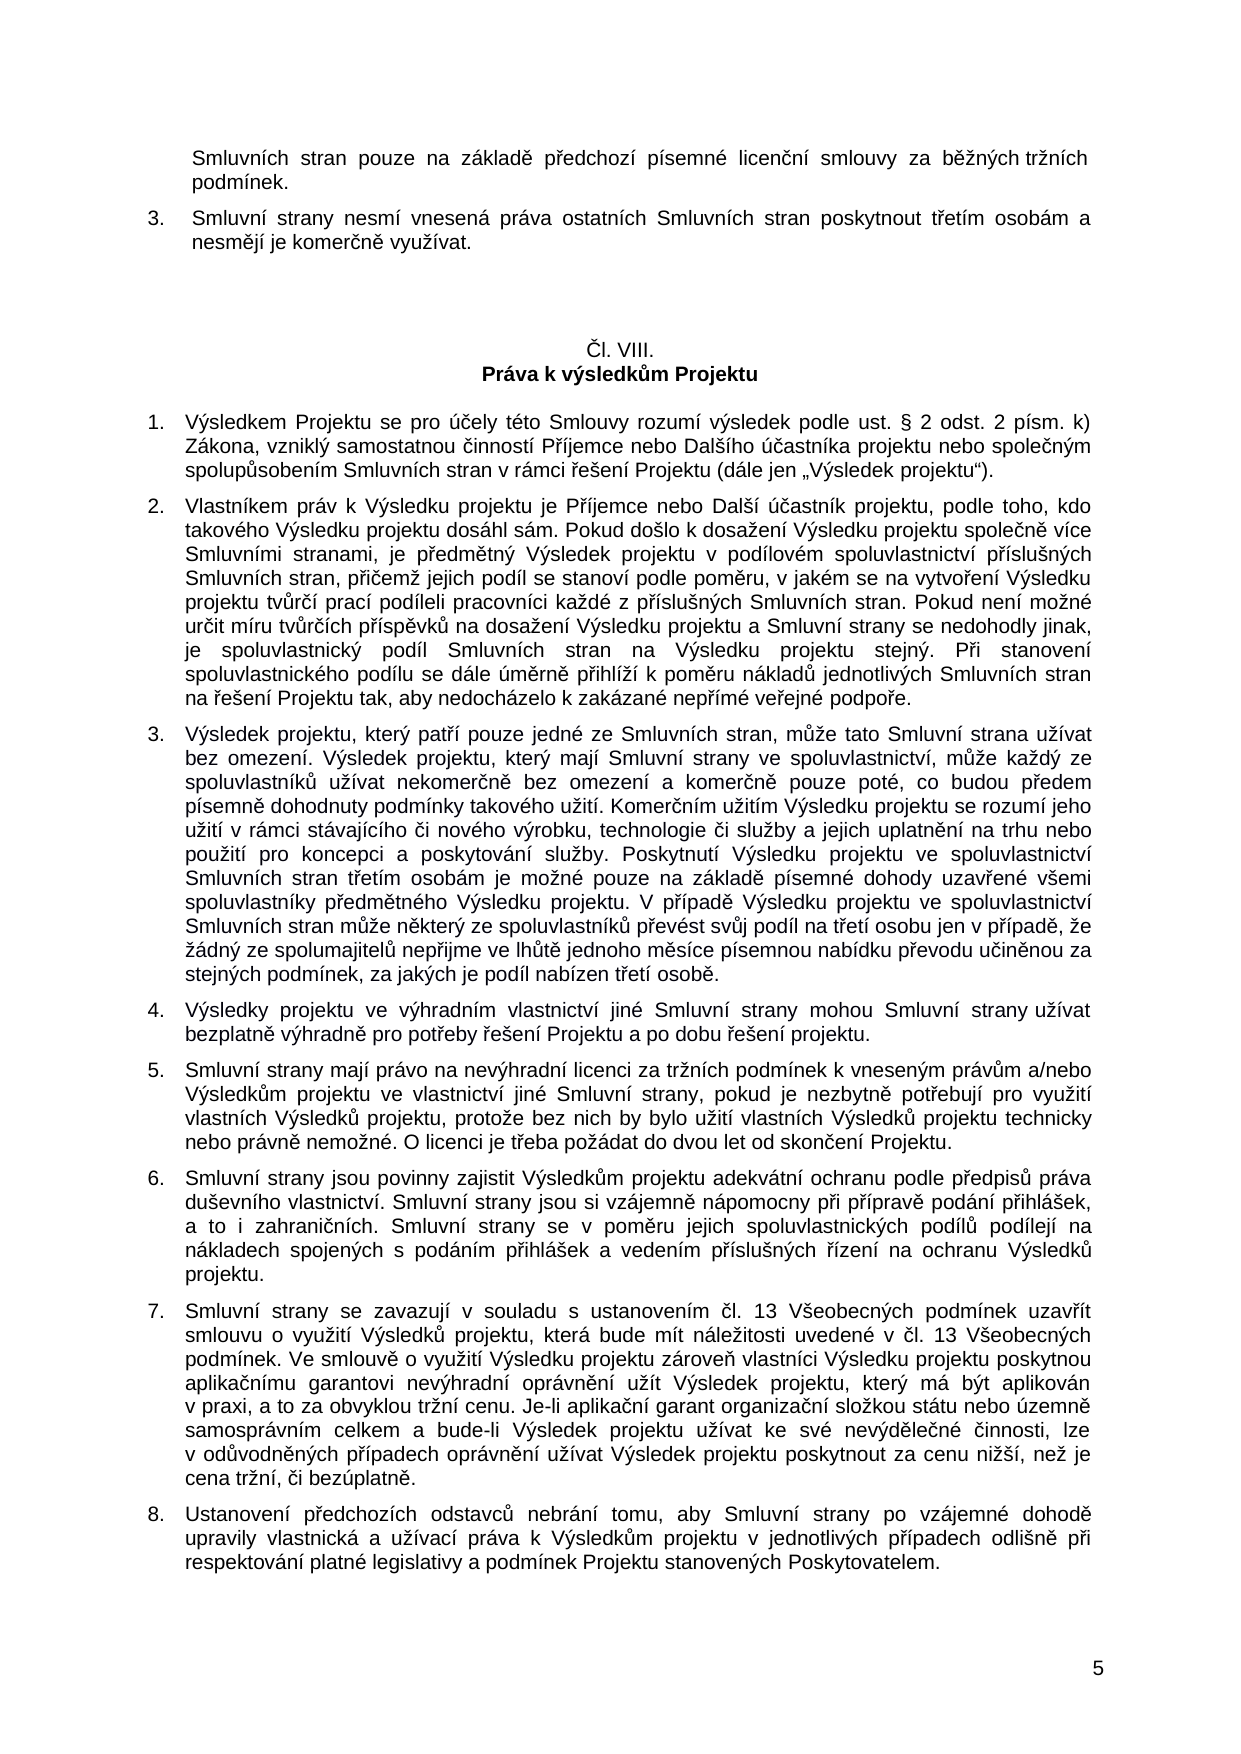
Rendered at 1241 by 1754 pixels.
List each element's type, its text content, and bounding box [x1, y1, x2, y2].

text Smluvních stran pouze na základě předchozí písemné licenční smlouvy za běžných tržních [192, 146, 1115, 169]
list Výsledek projektu, který patří pouze jedné ze Smluvních stran, může tato Smluvní strana užívat bez omezení. Výsledek projektu, který mají Smluvní strany ve spoluvlastnictví, může každý ze spoluvlastníků užívat nekomerčně bez omezení a komerčně pouze poté, co budou předem písemně dohodnuty podmínky takového užití. Komerčním užitím Výsledku projektu se rozumí jeho užití v rámci stávajícího či nového výrobku, technologie či služby a jejich uplatnění na trhu nebo použití pro koncepci a poskytování služby. Poskytnutí Výsledku projektu ve spoluvlastnictví Smluvních stran třetím osobám je možné pouze na základě písemné dohody uzavřené všemi spoluvlastníky předmětného Výsledku projektu. V případě Výsledku projektu ve spoluvlastnictví Smluvních stran může některý ze spoluvlastníků převést svůj podíl na třetí osobu jen v případě, že žádný ze spolumajitelů nepřijme ve lhůtě jednoho měsíce písemnou nabídku převodu učiněnou za stejných podmínek, za jakých je podíl nabízen třetí osobě. [147, 722, 1093, 986]
text podmínek. [192, 169, 1115, 193]
list Smluvní strany jsou povinny zajistit Výsledkům projektu adekvátní ochranu podle předpisů práva duševního vlastnictví. Smluvní strany jsou si vzájemně nápomocny při přípravě podání přihlášek, a to i zahraničních. Smluvní strany se v poměru jejich spoluvlastnických podílů podílejí na nákladech spojených s podáním přihlášek a vedením příslušných řízení na ochranu Výsledků projektu. [147, 1166, 1093, 1286]
text bezplatně výhradně pro potřeby řešení Projektu a po dobu řešení projektu. [185, 1022, 1115, 1046]
list Smluvní strany se zavazují v souladu s ustanovením čl. 13 Všeobecných podmínek uzavřít smlouvu o využití Výsledků projektu, která bude mít náležitosti uvedené v čl. 13 Všeobecných podmínek. Ve smlouvě o využití Výsledku projektu zároveň vlastníci Výsledku projektu poskytnou aplikačnímu garantovi nevýhradní oprávnění užít Výsledek projektu, který má být aplikován v praxi, a to za obvyklou tržní cenu. Je-li aplikační garant organizační složkou státu nebo územně samosprávním celkem a bude-li Výsledek projektu užívat ke své nevýdělečné činnosti, lze v odůvodněných případech oprávnění užívat Výsledek projektu poskytnout za cenu nižší, než je cena tržní, či bezúplatně. [147, 1298, 1093, 1490]
list Ustanovení předchozích odstavců nebrání tomu, aby Smluvní strany po vzájemné dohodě upravily vlastnická a užívací práva k Výsledkům projektu v jednotlivých případech odlišně při respektování platné legislativy a podmínek Projektu stanovených Poskytovatelem. [147, 1502, 1093, 1574]
list Smluvní strany mají právo na nevýhradní licenci za tržních podmínek k vneseným právům a/nebo Výsledkům projektu ve vlastnictví jiné Smluvní strany, pokud je nezbytně potřebují pro využití vlastních Výsledků projektu, protože bez nich by bylo užití vlastních Výsledků projektu technicky nebo právně nemožné. O licenci je třeba požádat do dvou let od skončení Projektu. [147, 1058, 1093, 1154]
list Vlastníkem práv k Výsledku projektu je Příjemce nebo Další účastník projektu, podle toho, kdo takového Výsledku projektu dosáhl sám. Pokud došlo k dosažení Výsledku projektu společně více Smluvními stranami, je předmětný Výsledek projektu v podílovém spoluvlastnictví příslušných Smluvních stran, přičemž jejich podíl se stanoví podle poměru, v jakém se na vytvoření Výsledku projektu tvůrčí prací podíleli pracovníci každé z příslušných Smluvních stran. Pokud není možné určit míru tvůrčích příspěvků na dosažení Výsledku projektu a Smluvní strany se nedohodly jinak, je spoluvlastnický podíl Smluvních stran na Výsledku projektu stejný. Při stanovení spoluvlastnického podílu se dále úměrně přihlíží k poměru nákladů jednotlivých Smluvních stran na řešení Projektu tak, aby nedocházelo k zakázané nepřímé veřejné podpoře. [147, 494, 1093, 710]
text Čl. VIII. [183, 338, 1057, 362]
list Smluvní strany nesmí vnesená práva ostatních Smluvních stran poskytnout třetím osobám a nesmějí je komerčně využívat. [147, 206, 1092, 254]
list Výsledky projektu ve výhradním vlastnictví jiné Smluvní strany mohou Smluvní strany užívat [147, 998, 1104, 1022]
list Výsledkem Projektu se pro účely této Smlouvy rozumí výsledek podle ust. § 2 odst. 2 písm. k) Zákona, vzniklý samostatnou činností Příjemce nebo Dalšího účastníka projektu nebo společným spolupůsobením Smluvních stran v rámci řešení Projektu (dále jen „Výsledek projektu“). [147, 410, 1092, 482]
subtitle Práva k výsledkům Projektu [183, 362, 1057, 386]
